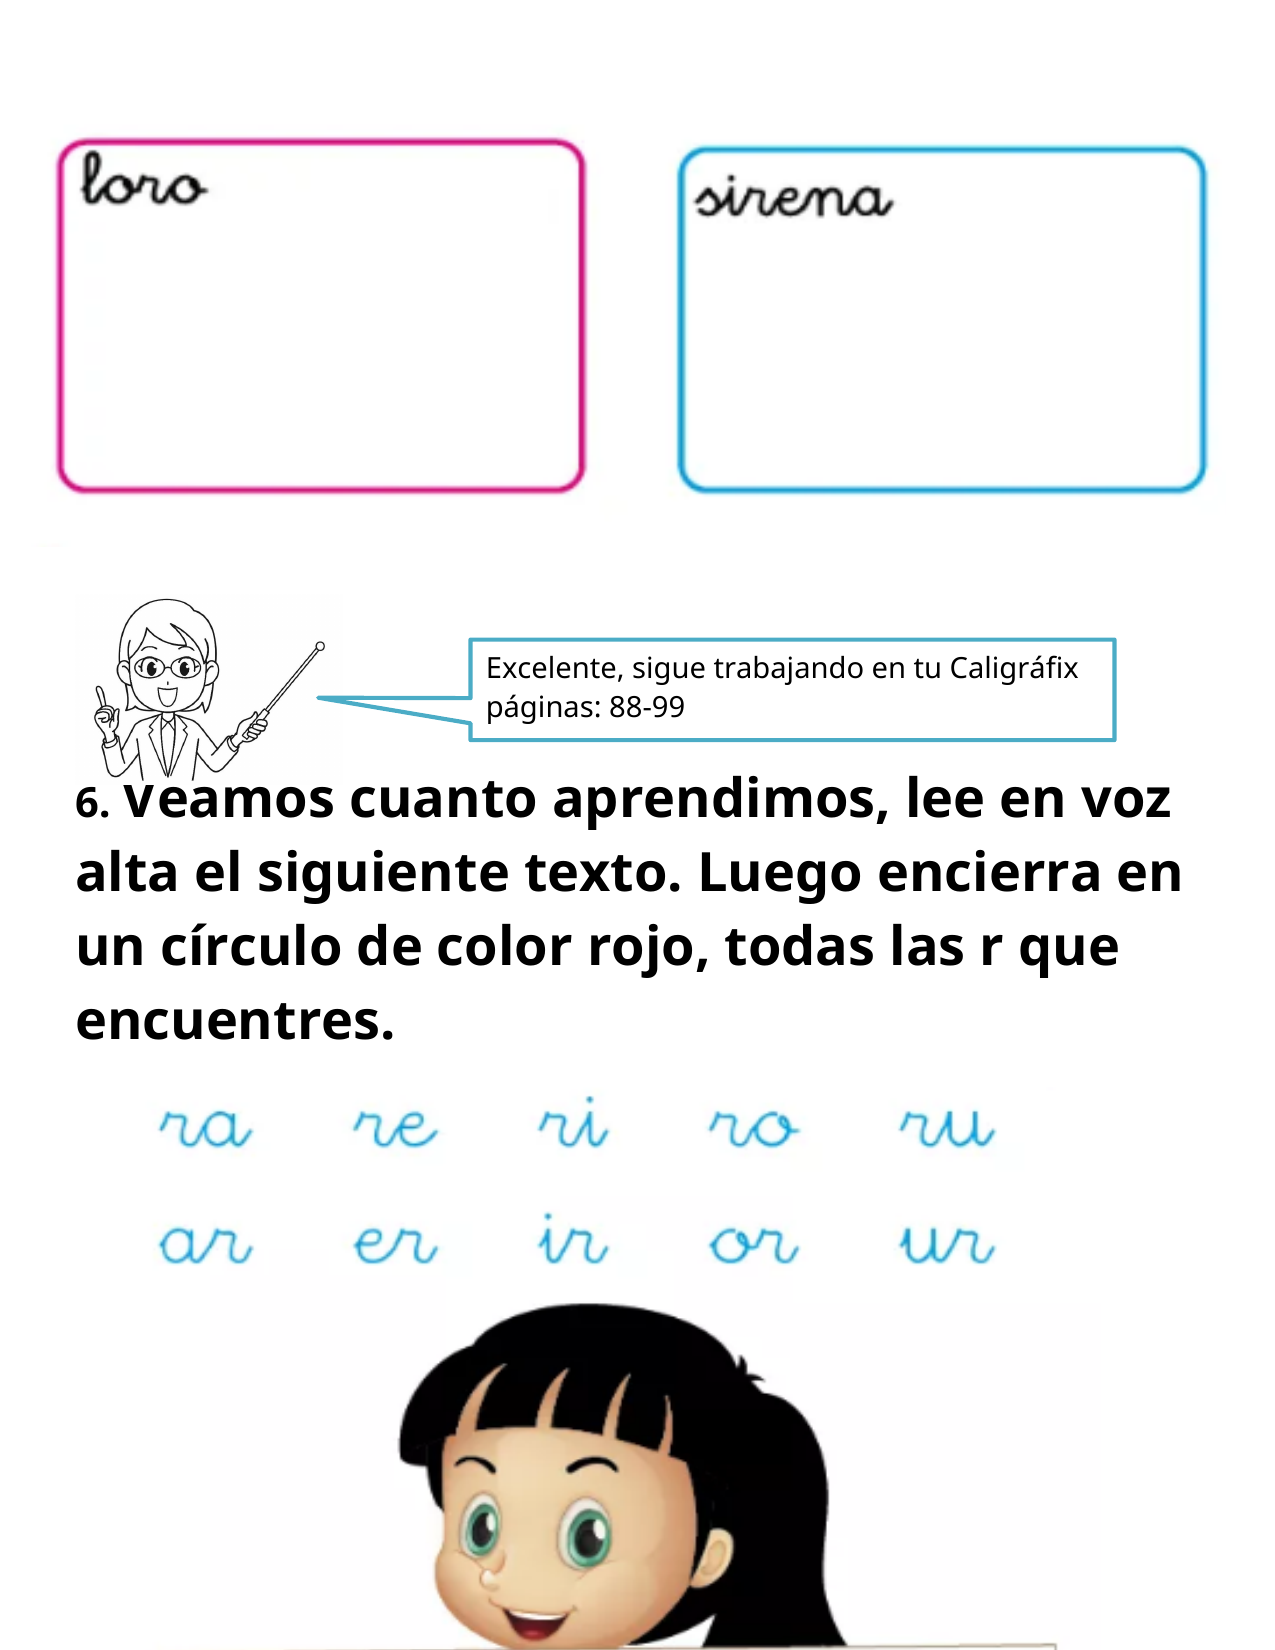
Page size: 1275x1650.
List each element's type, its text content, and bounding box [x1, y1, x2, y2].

picture [31, 104, 1227, 547]
picture [75, 594, 344, 785]
picture [95, 1087, 1102, 1650]
text 6. Veamos cuanto aprendimos, lee en voz alta el siguiente texto. Luego encierra en un círculo de color rojo, todas las r que encuentres. [75, 760, 1200, 1055]
